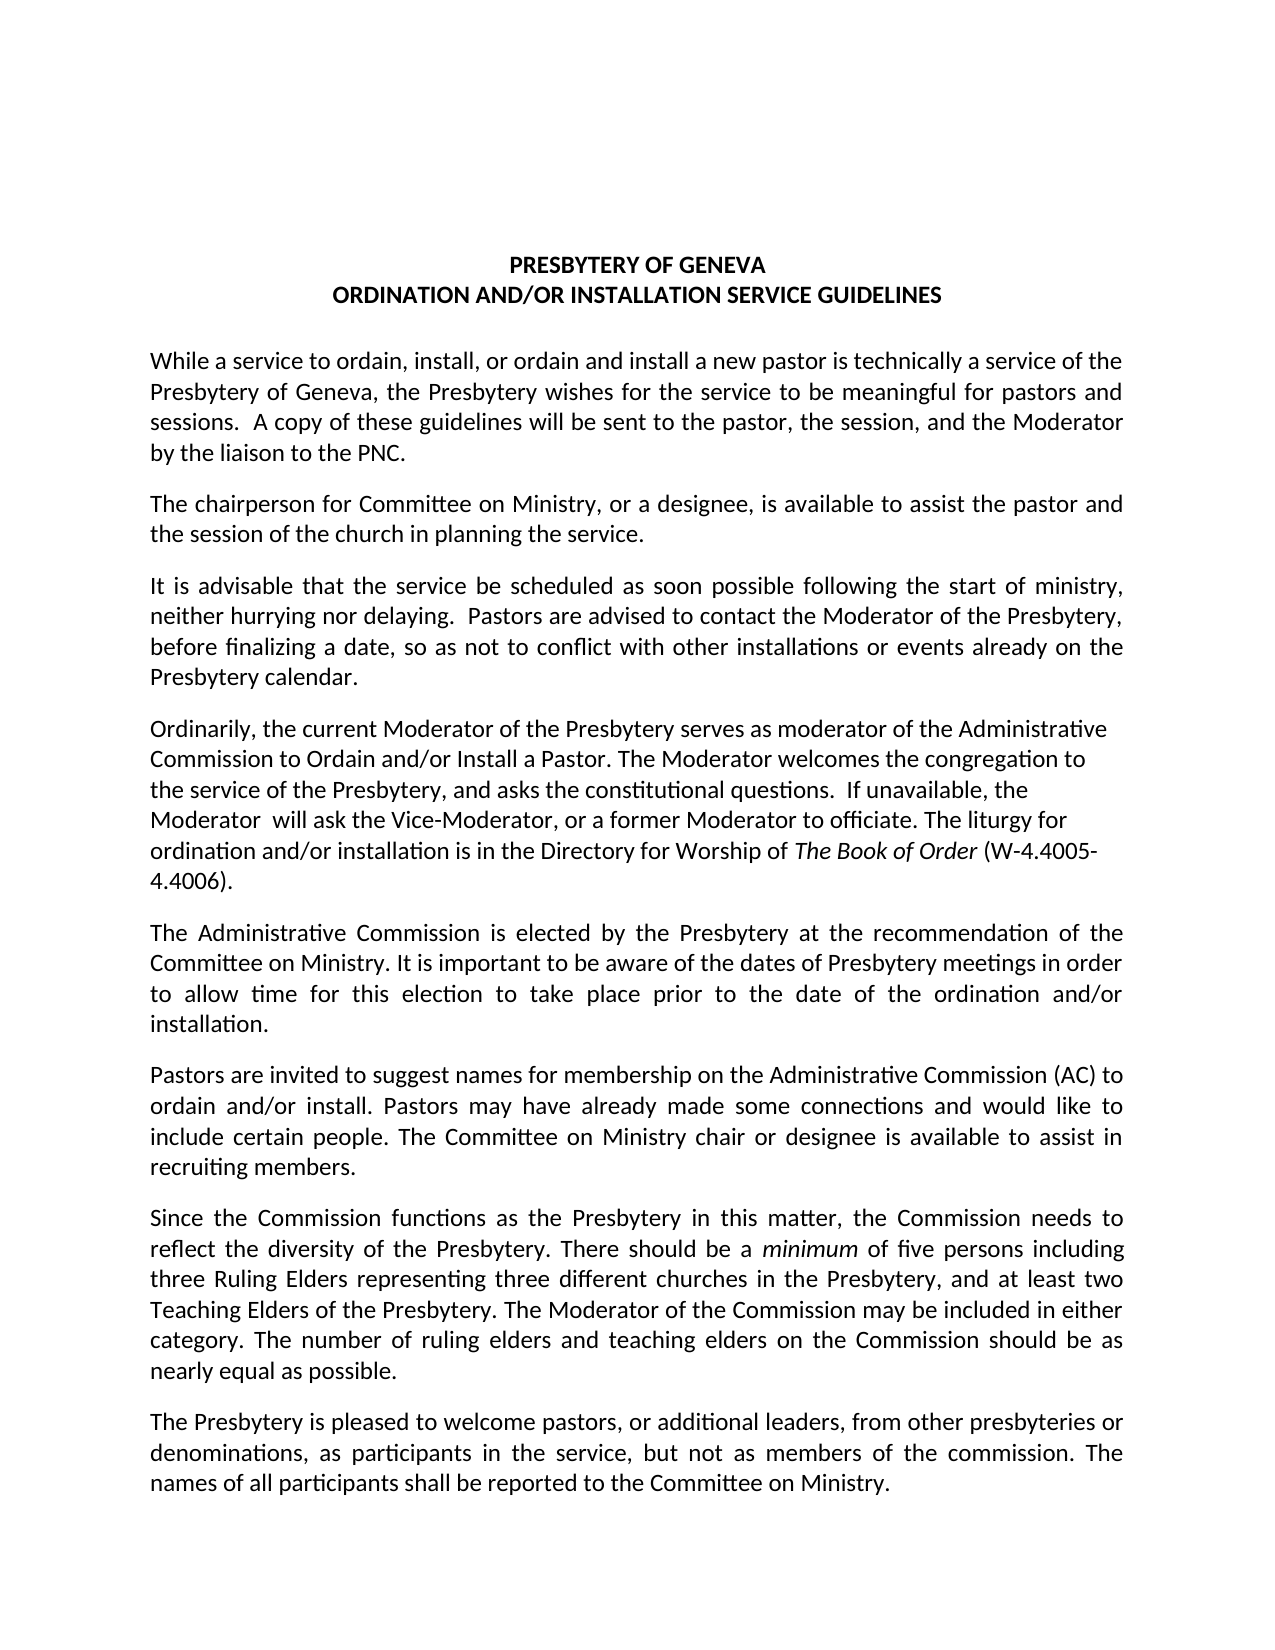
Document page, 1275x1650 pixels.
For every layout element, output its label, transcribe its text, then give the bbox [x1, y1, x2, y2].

text Pastors are invited to suggest names for membership on the Administrative Commission (AC) to ordain and/or install. Pastors may have already made some connections and would like to include certain people. The Committee on Ministry chair or designee is available to assist in recruiting members. [150, 1060, 1125, 1182]
text It is advisable that the service be scheduled as soon possible following the start of ministry, neither hurrying nor delaying. Pastors are advised to contact the Moderator of the Presbytery, before finalizing a date, so as not to conflict with other installations or events already on the Presbytery calendar. [150, 570, 1125, 692]
text PRESBYTERY OF GENEVA [150, 249, 1125, 279]
text The Administrative Commission is elected by the Presbytery at the recommendation of the Committee on Ministry. It is important to be aware of the dates of Presbytery meetings in order to allow time for this election to take place prior to the date of the ordination and/or installation. [150, 917, 1125, 1039]
text ORDINATION AND/OR INSTALLATION SERVICE GUIDELINES [150, 279, 1125, 310]
text The chairperson for Committee on Ministry, or a designee, is available to assist the pastor and the session of the church in planning the service. [150, 488, 1125, 549]
text The Presbytery is pleased to welcome pastors, or additional leaders, from other presbyteries or denominations, as participants in the service, but not as members of the commission. The names of all participants shall be reported to the Committee on Ministry. [150, 1407, 1125, 1498]
text Since the Commission functions as the Presbytery in this matter, the Commission needs to reflect the diversity of the Presbytery. There should be a minimum of five persons including three Ruling Elders representing three different churches in the Presbytery, and at least two Teaching Elders of the Presbytery. The Moderator of the Commission may be included in either category. The number of ruling elders and teaching elders on the Commission should be as nearly equal as possible. [150, 1203, 1125, 1386]
text While a service to ordain, install, or ordain and install a new pastor is technically a service of the Presbytery of Geneva, the Presbytery wishes for the service to be meaningful for pastors and sessions. A copy of these guidelines will be sent to the pastor, the session, and the Moderator by the liaison to the PNC. [150, 345, 1125, 467]
text Ordinarily, the current Moderator of the Presbytery serves as moderator of the Administrative Commission to Ordain and/or Install a Pastor. The Moderator welcomes the congregation to the service of the Presbytery, and asks the constitutional questions. If unavailable, the Moderator will ask the Vice-Moderator, or a former Moderator to officiate. The liturgy for ordination and/or installation is in the Directory for Worship of The Book of Order (W-4.4005-4.4006). [150, 713, 1125, 896]
